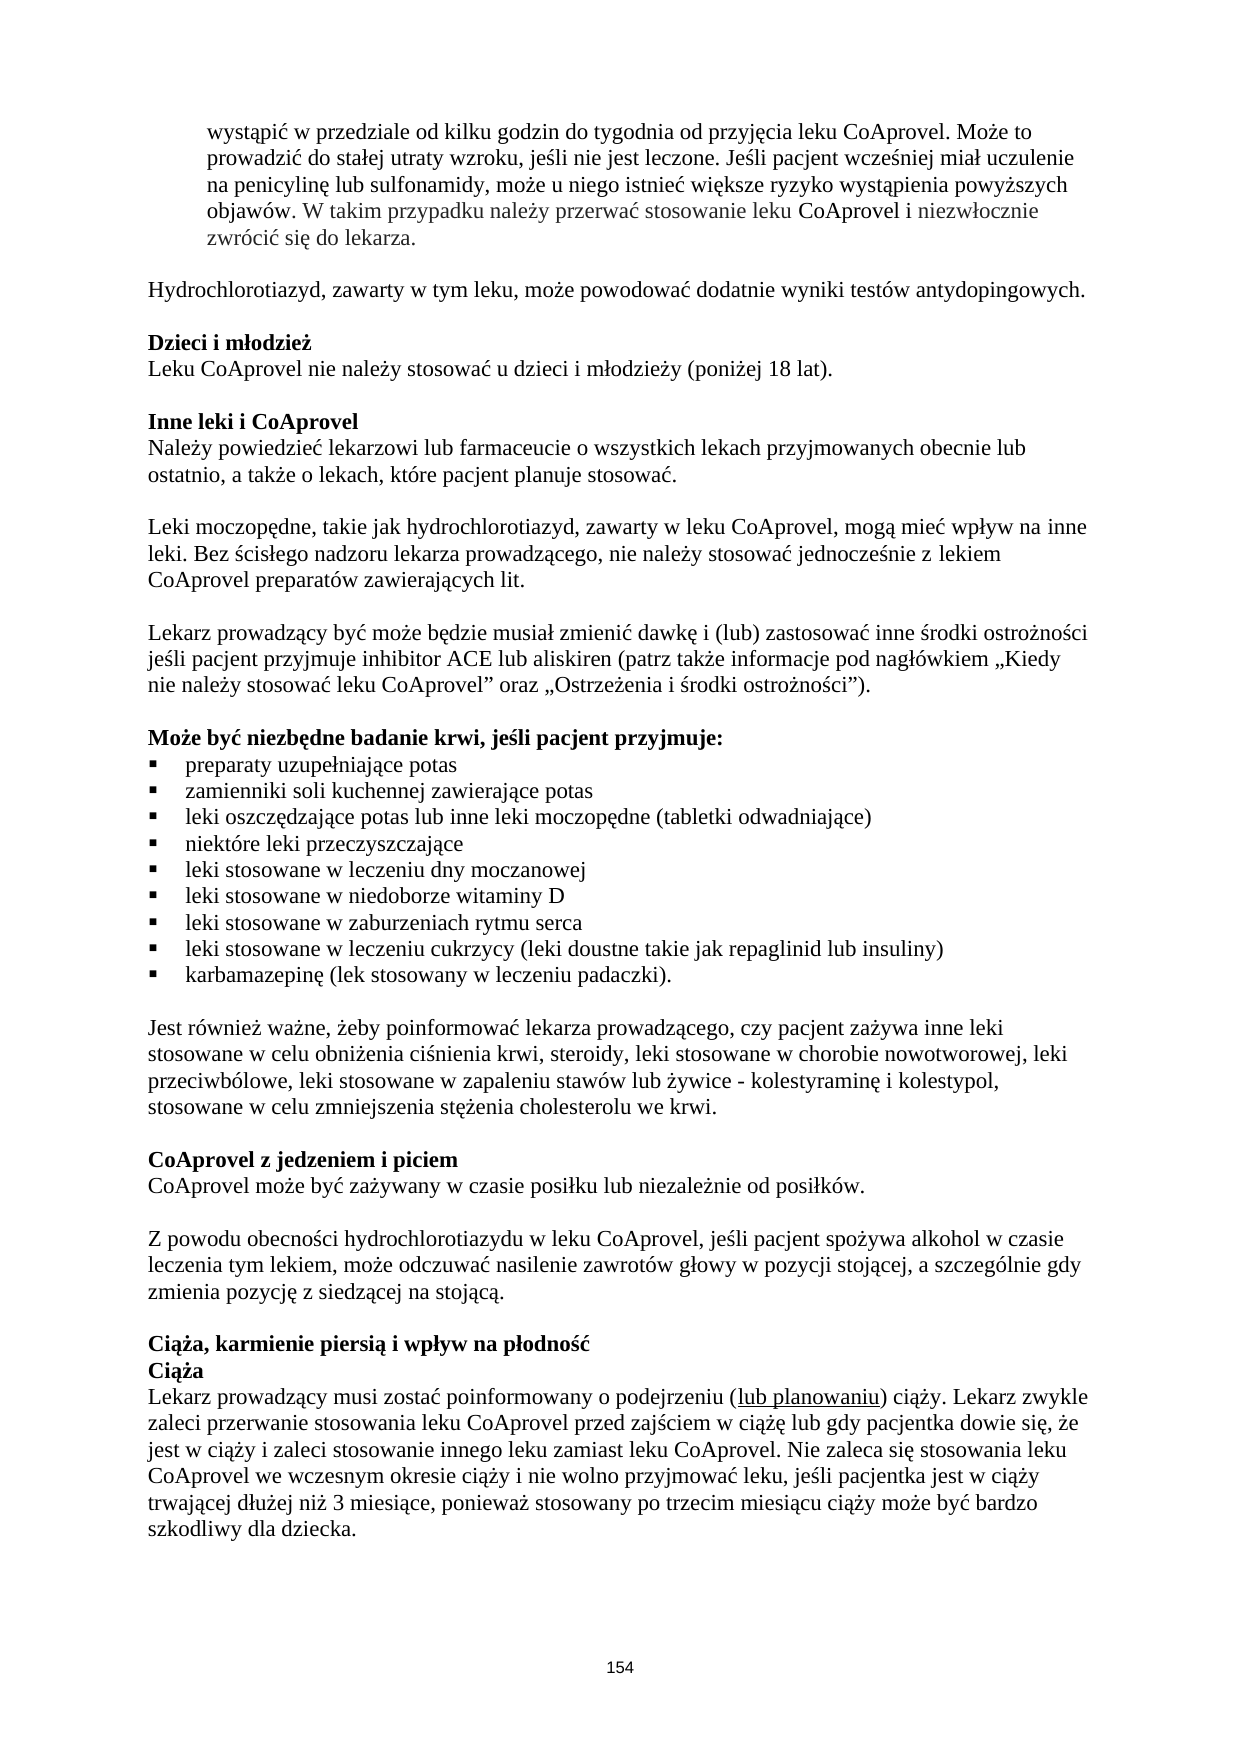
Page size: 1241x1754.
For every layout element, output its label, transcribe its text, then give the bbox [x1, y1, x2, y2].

text Hydrochlorotiazyd, zawarty w tym leku, może powodować dodatnie wyniki testów antydopingowych. [148, 276, 1093, 303]
text Należy powiedzieć lekarzowi lub farmaceucie o wszystkich lekach przyjmowanych obecnie lub ostatnio, a także o lekach, które pacjent planuje stosować. [148, 434, 1093, 487]
text Jest również ważne, żeby poinformować lekarza prowadzącego, czy pacjent zażywa inne leki stosowane w celu obniżenia ciśnienia krwi, steroidy, leki stosowane w chorobie nowotworowej, leki przeciwbólowe, leki stosowane w zapaleniu stawów lub żywice - kolestyraminę i kolestypol, stosowane w celu zmniejszenia stężenia cholesterolu we krwi. [148, 1014, 1093, 1119]
text Z powodu obecności hydrochlorotiazydu w leku CoAprovel, jeśli pacjent spożywa alkohol w czasie leczenia tym lekiem, może odczuwać nasilenie zawrotów głowy w pozycji stojącej, a szczególnie gdy zmienia pozycję z siedzącej na stojącą. [148, 1225, 1093, 1304]
text zamienniki soli kuchennej zawierające potas [148, 777, 1093, 803]
subtitle Może być niezbędne badanie krwi, jeśli pacjent przyjmuje: [148, 724, 1093, 751]
text leki stosowane w zaburzeniach rytmu serca [148, 909, 1093, 935]
subtitle CoAprovel z jedzeniem i piciem [148, 1146, 1093, 1172]
subtitle Ciąża [148, 1357, 1093, 1383]
text leki stosowane w leczeniu cukrzycy (leki doustne takie jak repaglinid lub insuliny) [148, 935, 1093, 961]
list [148, 118, 1093, 250]
subtitle Inne leki i CoAprovel [148, 408, 1093, 434]
text Dzieci i młodzież [148, 329, 1093, 355]
text CoAprovel może być zażywany w czasie posiłku lub niezależnie od posiłków. [148, 1172, 1093, 1199]
text leki stosowane w niedoborze witaminy D [148, 882, 1093, 909]
text karbamazepinę (lek stosowany w leczeniu padaczki). [148, 961, 1093, 988]
text preparaty uzupełniające potas [148, 751, 1093, 777]
text leki stosowane w leczeniu dny moczanowej [148, 856, 1093, 882]
text niektóre leki przeczyszczające [148, 830, 1093, 856]
text Lekarz prowadzący być może będzie musiał zmienić dawkę i (lub) zastosować inne środki ostrożności jeśli pacjent przyjmuje inhibitor ACE lub aliskiren (patrz także informacje pod nagłówkiem „Kiedy nie należy stosować leku CoAprovel” oraz „Ostrzeżenia i środki ostrożności”). [148, 619, 1093, 698]
text Lekarz prowadzący musi zostać poinformowany o podejrzeniu (lub planowaniu) ciąży. Lekarz zwykle zaleci przerwanie stosowania leku CoAprovel przed zajściem w ciążę lub gdy pacjentka dowie się, że jest w ciąży i zaleci stosowanie innego leku zamiast leku CoAprovel. Nie zaleca się stosowania leku CoAprovel we wczesnym okresie ciąży i nie wolno przyjmować leku, jeśli pacjentka jest w ciąży trwającej dłużej niż 3 miesiące, ponieważ stosowany po trzecim miesiącu ciąży może być bardzo szkodliwy dla dziecka. [148, 1383, 1093, 1541]
subtitle Leku CoAprovel nie należy stosować u dzieci i młodzieży (poniżej 18 lat). [148, 355, 1093, 382]
text Leki moczopędne, takie jak hydrochlorotiazyd, zawarty w leku CoAprovel, mogą mieć wpływ na inne leki. Bez ścisłego nadzoru lekarza prowadzącego, nie należy stosować jednocześnie z lekiem CoAprovel preparatów zawierających lit. [148, 513, 1093, 592]
text leki oszczędzające potas lub inne leki moczopędne (tabletki odwadniające) [148, 803, 1093, 830]
subtitle Ciąża, karmienie piersią i wpływ na płodność [148, 1330, 1093, 1357]
